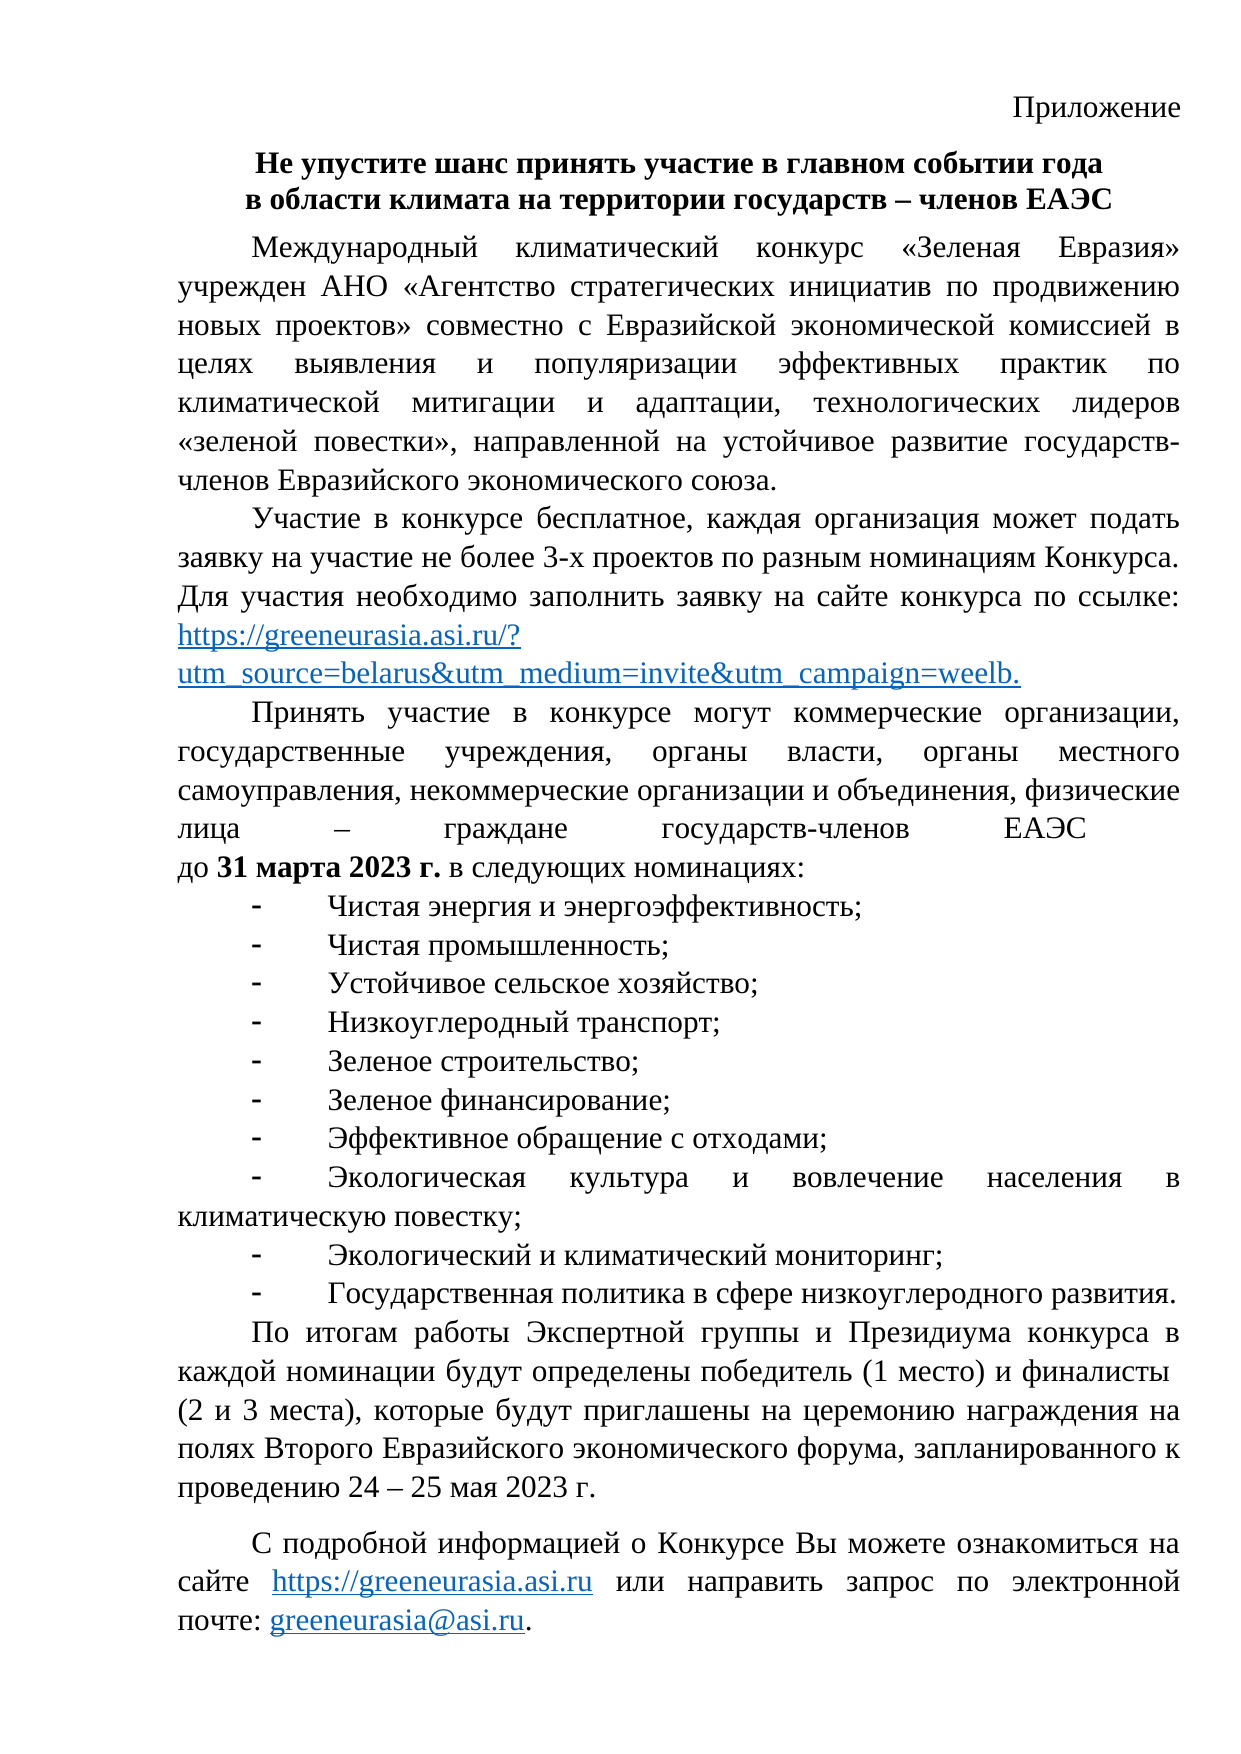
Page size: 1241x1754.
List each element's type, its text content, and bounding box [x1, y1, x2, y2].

list Экологическая культура и вовлечение населения в климатическую повестку; [177, 1158, 1181, 1233]
text По итогам работы Экспертной группы и Президиума конкурса в каждой номинации будут определены победитель (1 место) и финалисты (2 и 3 места), которые будут приглашены на церемонию награждения на полях Второго Евразийского экономического форума, запланированного к проведению 24 – 25 мая 2023 г. [177, 1313, 1181, 1504]
text С подробной информацией о Конкурсе Вы можете ознакомиться на сайте https://greeneurasia.asi.ru или направить запрос по электронной почте: greeneurasia@asi.ru. [177, 1524, 1181, 1637]
text Не упустите шанс принять участие в главном событии года [177, 144, 1181, 180]
list Устойчивое сельское хозяйство; [177, 965, 1181, 1001]
text Принять участие в конкурсе могут коммерческие организации, государственные учреждения, органы власти, органы местного самоуправления, некоммерческие организации и объединения, физические лица – граждане государств-членов ЕАЭС до 31 марта 2023 г. в следующих номинациях: [177, 693, 1181, 884]
text Участие в конкурсе бесплатное, каждая организация может подать заявку на участие не более 3-х проектов по разным номинациям Конкурса. Для участия необходимо заполнить заявку на сайте конкурса по ссылке: https://greeneurasia.asi.ru/?utm_source=belarus&utm_medium=invite&utm_campaign=weelb. [177, 500, 1181, 691]
list Экологический и климатический мониторинг; [177, 1236, 1181, 1272]
list Зеленое строительство; [177, 1042, 1181, 1078]
text Приложение [177, 89, 1181, 124]
list Чистая энергия и энергоэффективность; [177, 887, 1181, 923]
list Чистая промышленность; [177, 926, 1181, 962]
list Государственная политика в сфере низкоуглеродного развития. [177, 1275, 1181, 1311]
list Зеленое финансирование; [177, 1081, 1181, 1117]
text Международный климатический конкурс «Зеленая Евразия» учрежден АНО «Агентство стратегических инициатив по продвижению новых проектов» совместно с Евразийской экономической комиссией в целях выявления и популяризации эффективных практик по климатической митигации и адаптации, технологических лидеров «зеленой повестки», направленной на устойчивое развитие государств-членов Евразийского экономического союза. [177, 228, 1181, 497]
list Эффективное обращение с отходами; [177, 1120, 1181, 1156]
list Низкоуглеродный транспорт; [177, 1003, 1181, 1039]
text в области климата на территории государств – членов ЕАЭС [177, 180, 1181, 216]
